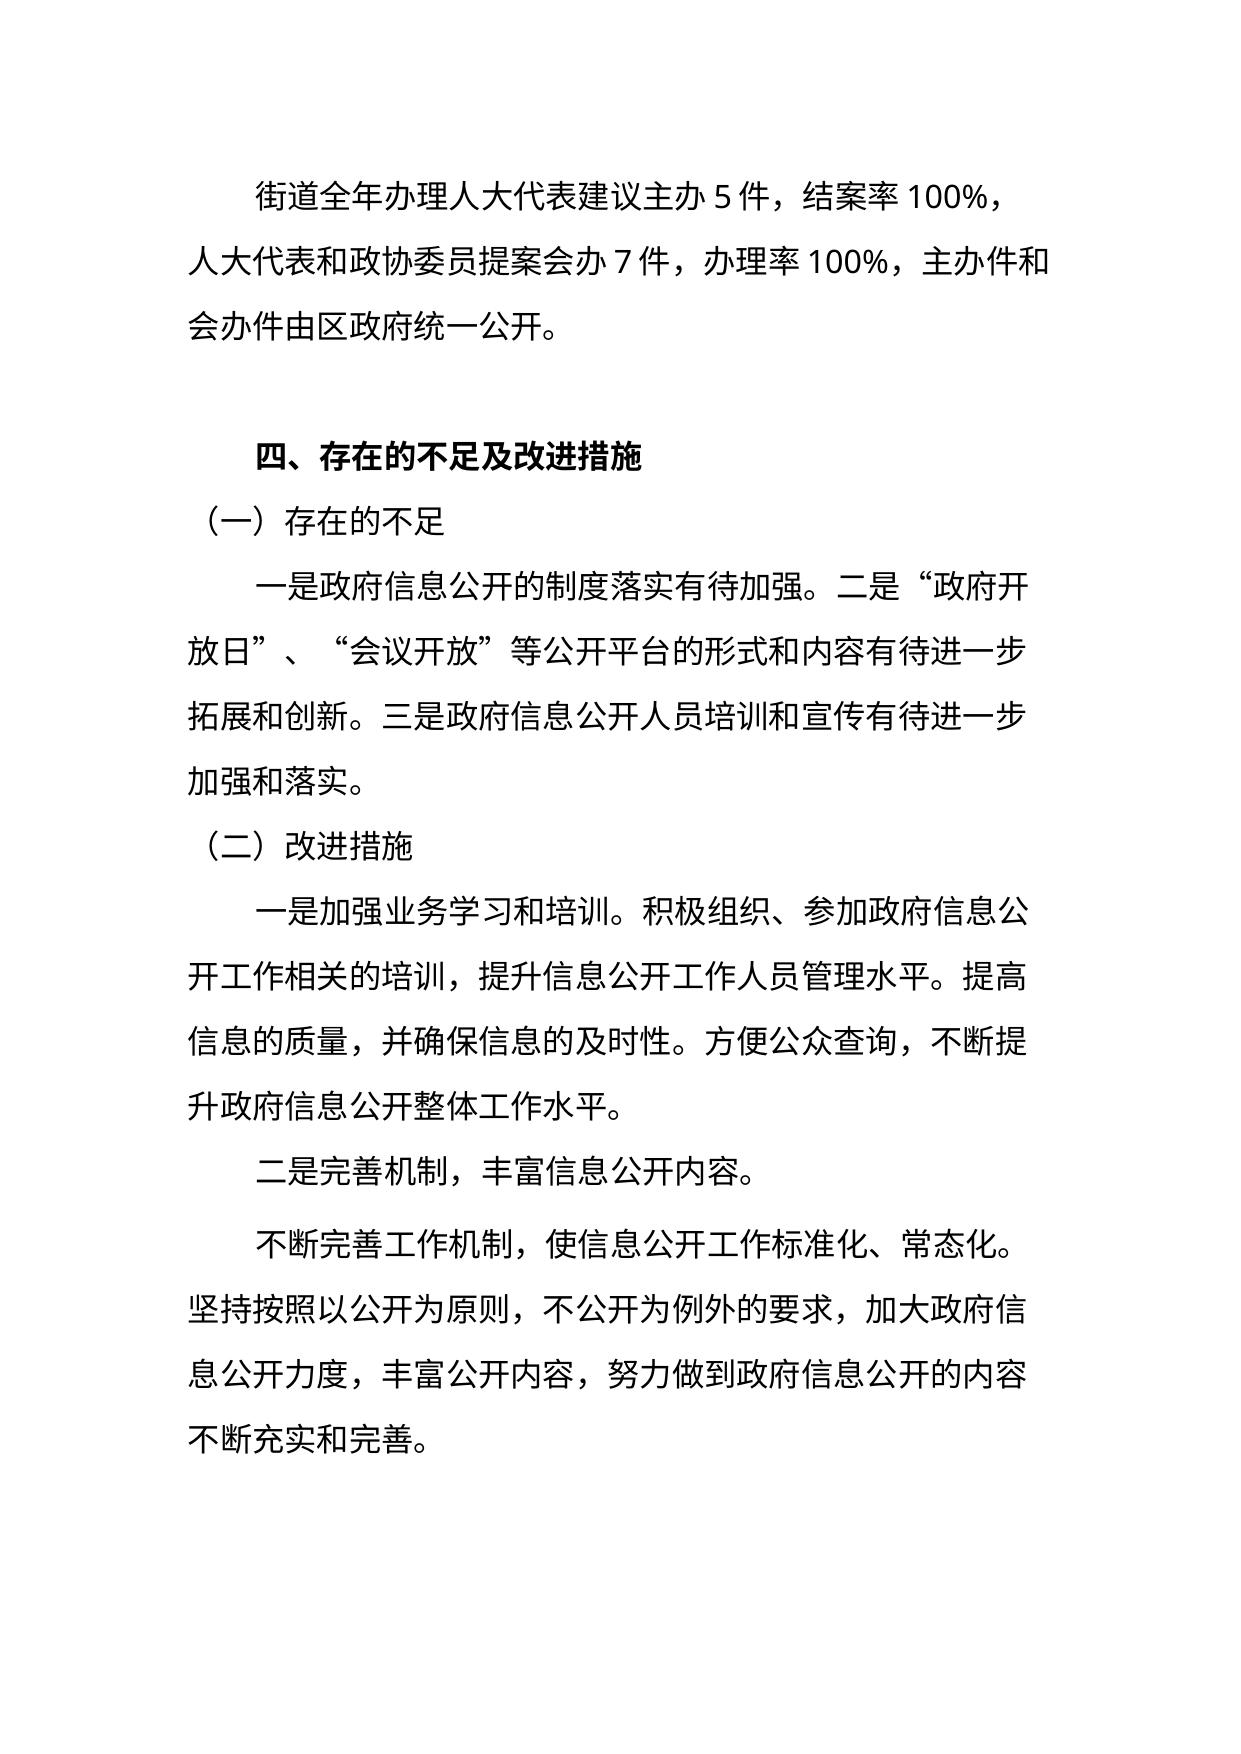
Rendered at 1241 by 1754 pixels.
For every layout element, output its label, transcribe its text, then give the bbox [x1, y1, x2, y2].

text （一）存在的不足 [187, 487, 1053, 552]
text 不断完善工作机制，使信息公开工作标准化、常态化。坚持按照以公开为原则，不公开为例外的要求，加大政府信息公开力度，丰富公开内容，努力做到政府信息公开的内容不断充实和完善。 [187, 1210, 1053, 1470]
text 一是加强业务学习和培训。积极组织、参加政府信息公开工作相关的培训，提升信息公开工作人员管理水平。提高信息的质量，并确保信息的及时性。方便公众查询，不断提升政府信息公开整体工作水平。 [187, 877, 1053, 1137]
text （二）改进措施 [187, 812, 1053, 877]
text 一是政府信息公开的制度落实有待加强。二是“政府开放日”、“会议开放”等公开平台的形式和内容有待进一步拓展和创新。三是政府信息公开人员培训和宣传有待进一步加强和落实。 [187, 552, 1053, 812]
text 二是完善机制，丰富信息公开内容。 [187, 1137, 1053, 1202]
text 四、存在的不足及改进措施 [187, 422, 1053, 487]
text 街道全年办理人大代表建议主办5件，结案率100%，人大代表和政协委员提案会办7件，办理率100%，主办件和会办件由区政府统一公开。 [187, 162, 1053, 357]
